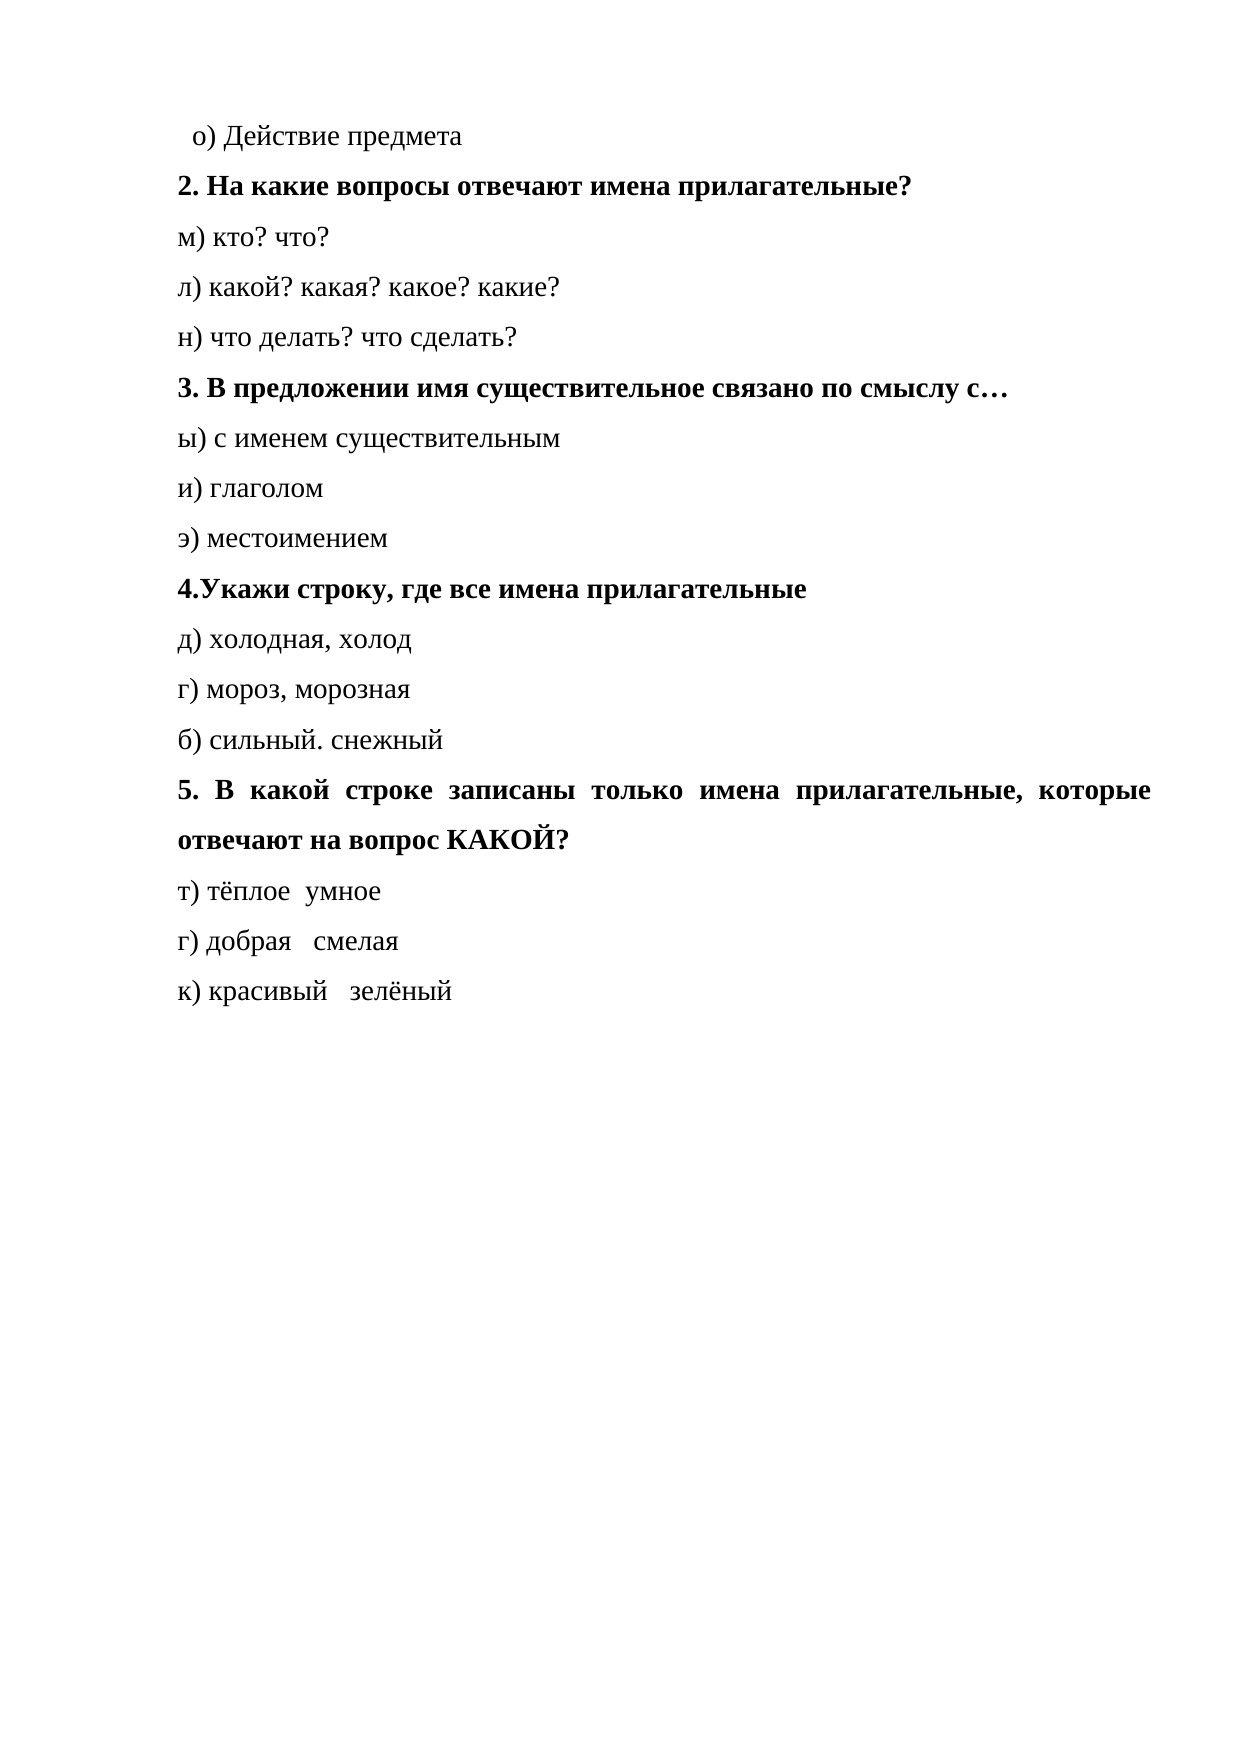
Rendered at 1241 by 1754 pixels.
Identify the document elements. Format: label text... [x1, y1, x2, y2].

text 4.Укажи строку, где все имена прилагательные [177, 571, 1152, 604]
text о) Действие предмета [177, 118, 1152, 152]
text э) местоимением [177, 521, 1152, 554]
text к) красивый зелёный [177, 973, 1152, 1007]
text 3. В предложении имя существительное связано по смыслу с… [177, 370, 1152, 403]
text м) кто? что? [177, 219, 1152, 252]
text т) тёплое умное [177, 873, 1152, 906]
text 5. В какой строке записаны только имена прилагательные, которые отвечают на вопрос КАКОЙ? [177, 772, 1152, 856]
text д) холодная, холод [177, 621, 1152, 655]
text г) добрая смелая [177, 923, 1152, 957]
text 2. На какие вопросы отвечают имена прилагательные? [177, 168, 1152, 202]
text б) сильный. снежный [177, 722, 1152, 755]
text л) какой? какая? какое? какие? [177, 269, 1152, 303]
text и) глаголом [177, 470, 1152, 504]
text г) мороз, морозная [177, 672, 1152, 705]
text ы) с именем существительным [177, 420, 1152, 453]
text н) что делать? что сделать? [177, 319, 1152, 353]
